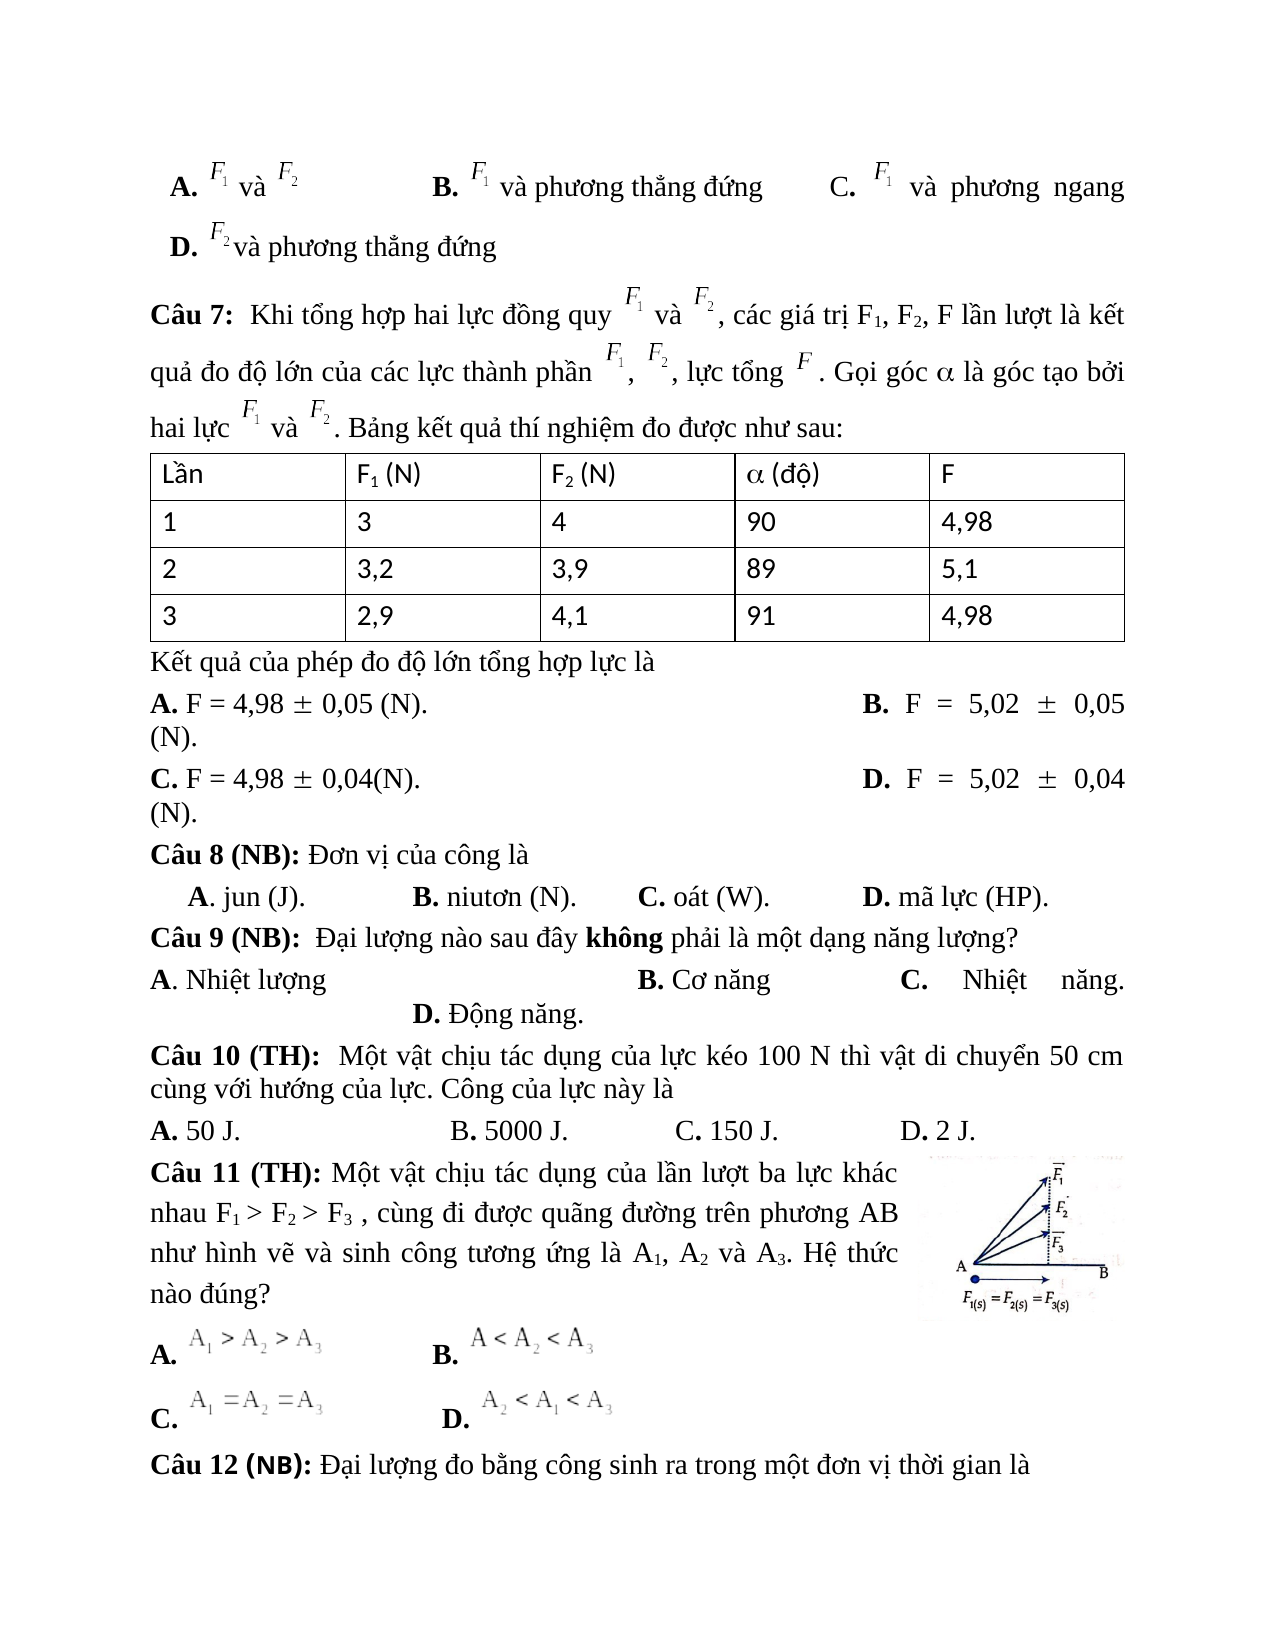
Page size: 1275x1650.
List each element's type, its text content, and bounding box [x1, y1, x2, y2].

text A. 50 J. B. 5000 J. C. 150 J. D. 2 J. [150, 1113, 1125, 1147]
table_cell 89 [736, 548, 929, 594]
table_header F1 (N) [346, 454, 540, 499]
table_cell 1 [151, 501, 345, 547]
picture [917, 1156, 1125, 1321]
table_cell 90 [736, 501, 929, 547]
text Câu 11 (TH): Một vật chịu tác dụng của lần lượt ba lực khác nhau F1 > F2 > F3 , cùng đi được quãng đường trên phương AB như hình vẽ và sinh công tương ứng là A1, A2 và A3. Hệ thức nào đúng? [150, 1155, 1125, 1309]
table_header F [930, 454, 1124, 499]
table_cell 3 [346, 501, 540, 547]
table_cell 5,1 [930, 548, 1124, 594]
table_cell 3 [151, 595, 345, 641]
table_cell 4 [541, 501, 734, 547]
table_header Lần [151, 454, 345, 499]
text Câu 9 (NB): Đại lượng nào sau đây không phải là một dạng năng lượng? [150, 921, 1125, 954]
text A. B. [150, 1321, 1125, 1371]
table_header (độ) [736, 454, 929, 499]
table_cell 3,2 [346, 548, 540, 594]
table_cell 2,9 [346, 595, 540, 641]
table_cell 3,9 [541, 548, 734, 594]
table_cell 91 [736, 595, 929, 641]
text Câu 7: Khi tổng hợp hai lực đồng quy và , các giá trị F1, F2, F lần lượt là kết quả đo độ lớn của các lực thành phần , , lực tổng . Gọi góc là góc tạo bởi hai lực và . Bảng kết quả thí nghiệm đo được như sau: [150, 274, 1125, 444]
text C. D. [150, 1382, 1125, 1435]
text Câu 10 (TH): Một vật chịu tác dụng của lực kéo 100 N thì vật di chuyển 50 cm cùng với hướng của lực. Công của lực này là [150, 1038, 1125, 1105]
text A. jun (J). B. niutơn (N). C. oát (W). D. mã lực (HP). [150, 879, 1125, 912]
table_header F2 (N) [541, 454, 734, 499]
text A. F = 4,98 0,05 (N). B. F = 5,02 0,05 (N). [150, 686, 1125, 753]
text Kết quả của phép đo độ lớn tổng hợp lực là [150, 644, 1125, 677]
table_cell 2 [151, 548, 345, 594]
table_cell 4,1 [541, 595, 734, 641]
text Câu 12 (NB): Đại lượng đo bằng công sinh ra trong một đơn vị thời gian là [150, 1443, 1125, 1483]
table_cell 4,98 [930, 501, 1124, 547]
text A. Nhiệt lượng B. Cơ năng C. Nhiệt năng. D. Động năng. [150, 962, 1125, 1029]
table_cell 4,98 [930, 595, 1124, 641]
text A. và B. và phương thẳng đứng C. và phương ngang D. và phương thẳng đứng [150, 150, 1125, 263]
text Câu 8 (NB): Đơn vị của công là [150, 837, 1125, 870]
text C. F = 4,98 0,04(N). D. F = 5,02 0,04 (N). [150, 761, 1125, 828]
